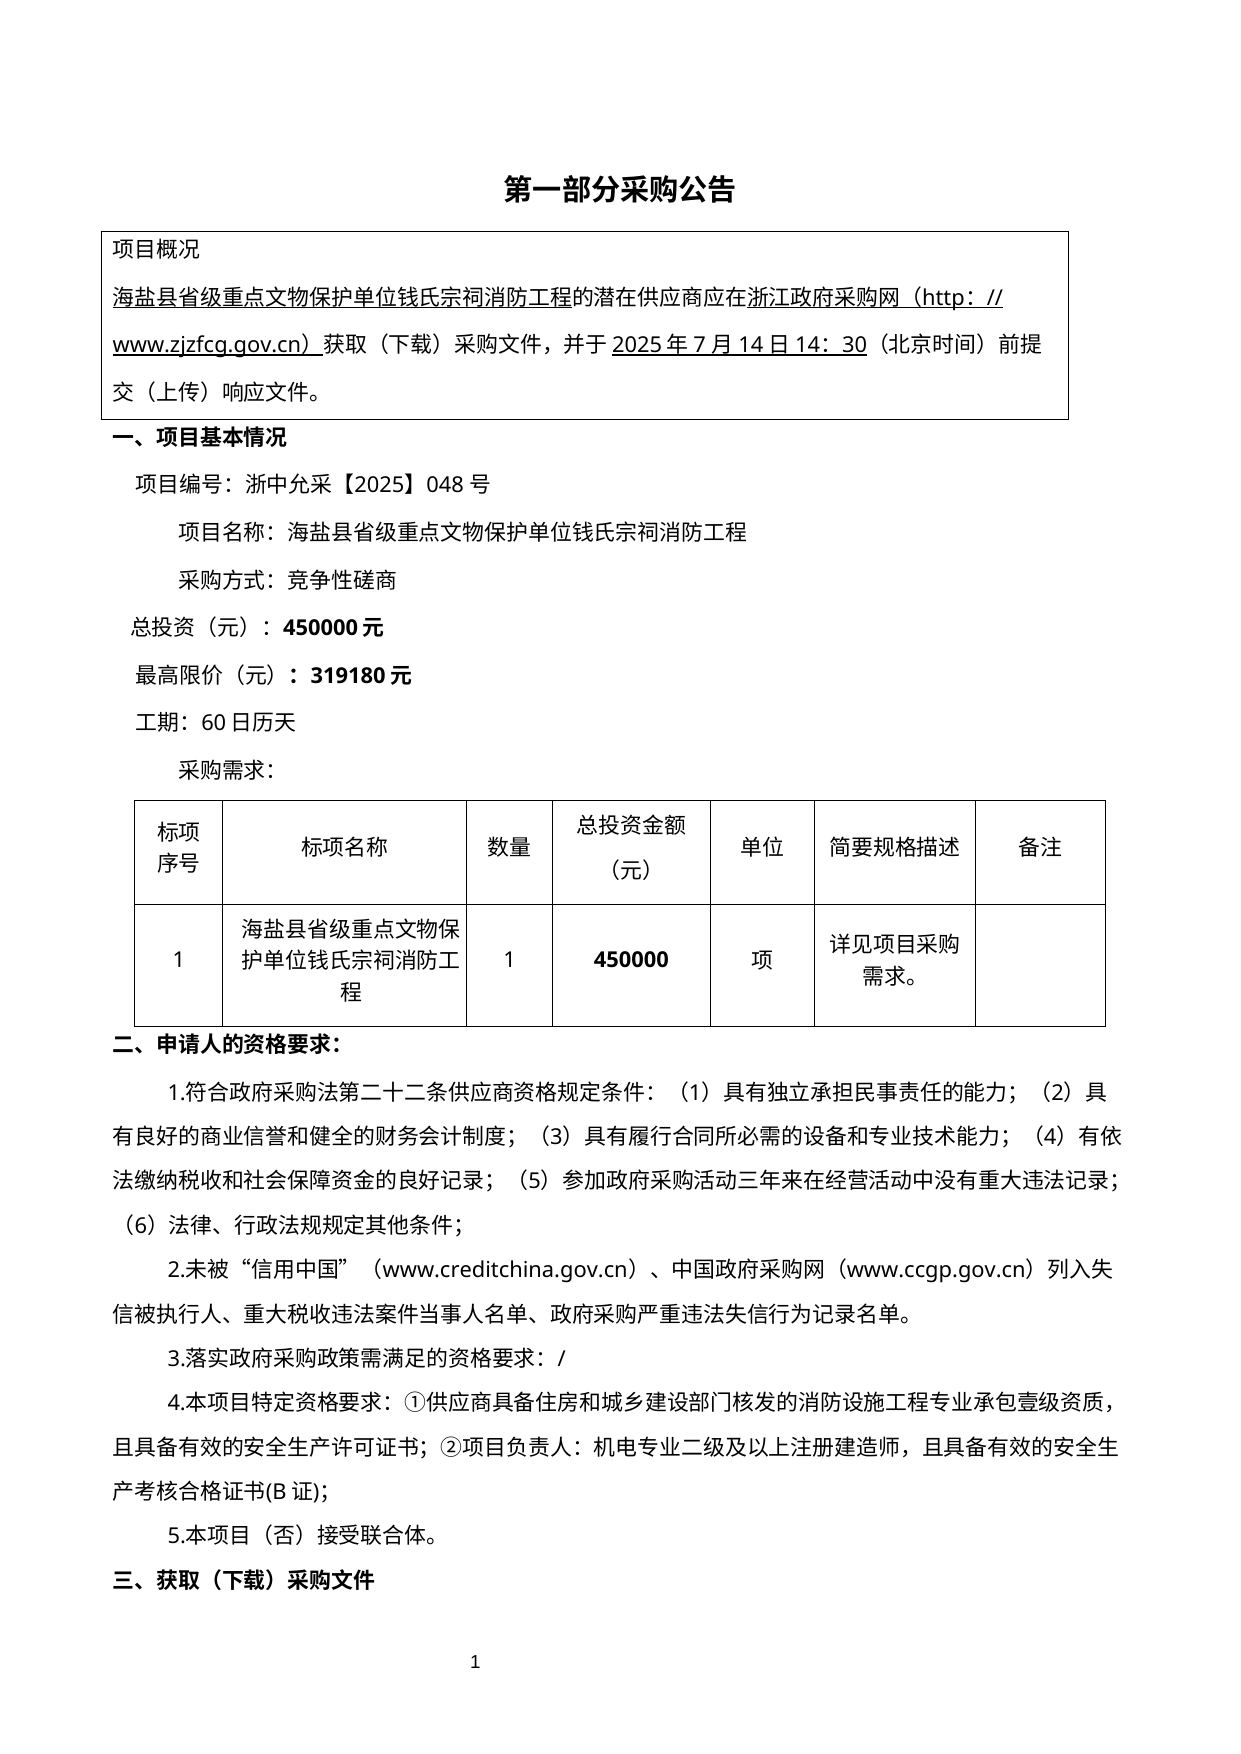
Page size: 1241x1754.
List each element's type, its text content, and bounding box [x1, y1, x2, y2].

text 二、申请人的资格要求： [112, 1027, 1128, 1059]
table_header 项目概况 海盐县省级重点文物保护单位钱氏宗祠消防工程的潜在供应商应在浙江政府采购网（http：//www.zjzfcg.gov.cn）获取（下载）采购文件，并于2025年 7 月 14 日14：30（北京时间）前提交（上传）响应文件。 [102, 232, 1068, 419]
table_header 数量 [467, 801, 552, 904]
table_header 备注 [976, 801, 1105, 904]
text 采购方式：竞争性磋商 [112, 563, 1128, 594]
table_header 标项名称 [223, 801, 466, 904]
subtitle 第一部分采购公告 [112, 166, 1128, 208]
table_header 总投资金额 （元） [553, 801, 710, 904]
text 项目名称：海盐县省级重点文物保护单位钱氏宗祠消防工程 [112, 515, 1128, 547]
text 项目编号：浙中允采【2025】048 号 [112, 467, 1128, 499]
text 三、获取（下载）采购文件 [112, 1563, 1128, 1595]
table_cell 1 [135, 905, 222, 1026]
text 最高限价（元）：319180元 [112, 658, 1128, 689]
table_cell [976, 905, 1105, 1026]
table_cell 海盐县省级重点文物保护单位钱氏宗祠消防工程 [223, 905, 466, 1026]
table_cell 450000 [553, 905, 710, 1026]
text 5.本项目（否）接受联合体。 [112, 1518, 1128, 1550]
text 工期：60日历天 [112, 705, 1128, 737]
text 2.未被“信用中国”（www.creditchina.gov.cn）、中国政府采购网（www.ccgp.gov.cn）列入失信被执行人、重大税收违法案件当事人名单、政府采购严重违法失信行为记录名单。 [112, 1252, 1128, 1328]
table_cell 1 [467, 905, 552, 1026]
text 1.符合政府采购法第二十二条供应商资格规定条件：（1）具有独立承担民事责任的能力；（2）具有良好的商业信誉和健全的财务会计制度；（3）具有履行合同所必需的设备和专业技术能力；（4）有依法缴纳税收和社会保障资金的良好记录；（5）参加政府采购活动三年来在经营活动中没有重大违法记录；（6）法律、行政法规规定其他条件； [112, 1075, 1128, 1239]
table_cell 详见项目采购需求。 [815, 905, 975, 1026]
text 3.落实政府采购政策需满足的资格要求：/ [112, 1341, 1128, 1373]
table_header 单位 [711, 801, 814, 904]
text 采购需求： [112, 753, 1128, 784]
text 一、项目基本情况 [112, 420, 1128, 452]
table_cell 项 [711, 905, 814, 1026]
table_header 简要规格描述 [815, 801, 975, 904]
table_header 标项序号 [135, 801, 222, 904]
text 总投资（元）：450000元 [112, 610, 1128, 642]
text 4.本项目特定资格要求：①供应商具备住房和城乡建设部门核发的消防设施工程专业承包壹级资质，且具备有效的安全生产许可证书；②项目负责人：机电专业二级及以上注册建造师，且具备有效的安全生产考核合格证书(B证)； [112, 1385, 1128, 1506]
